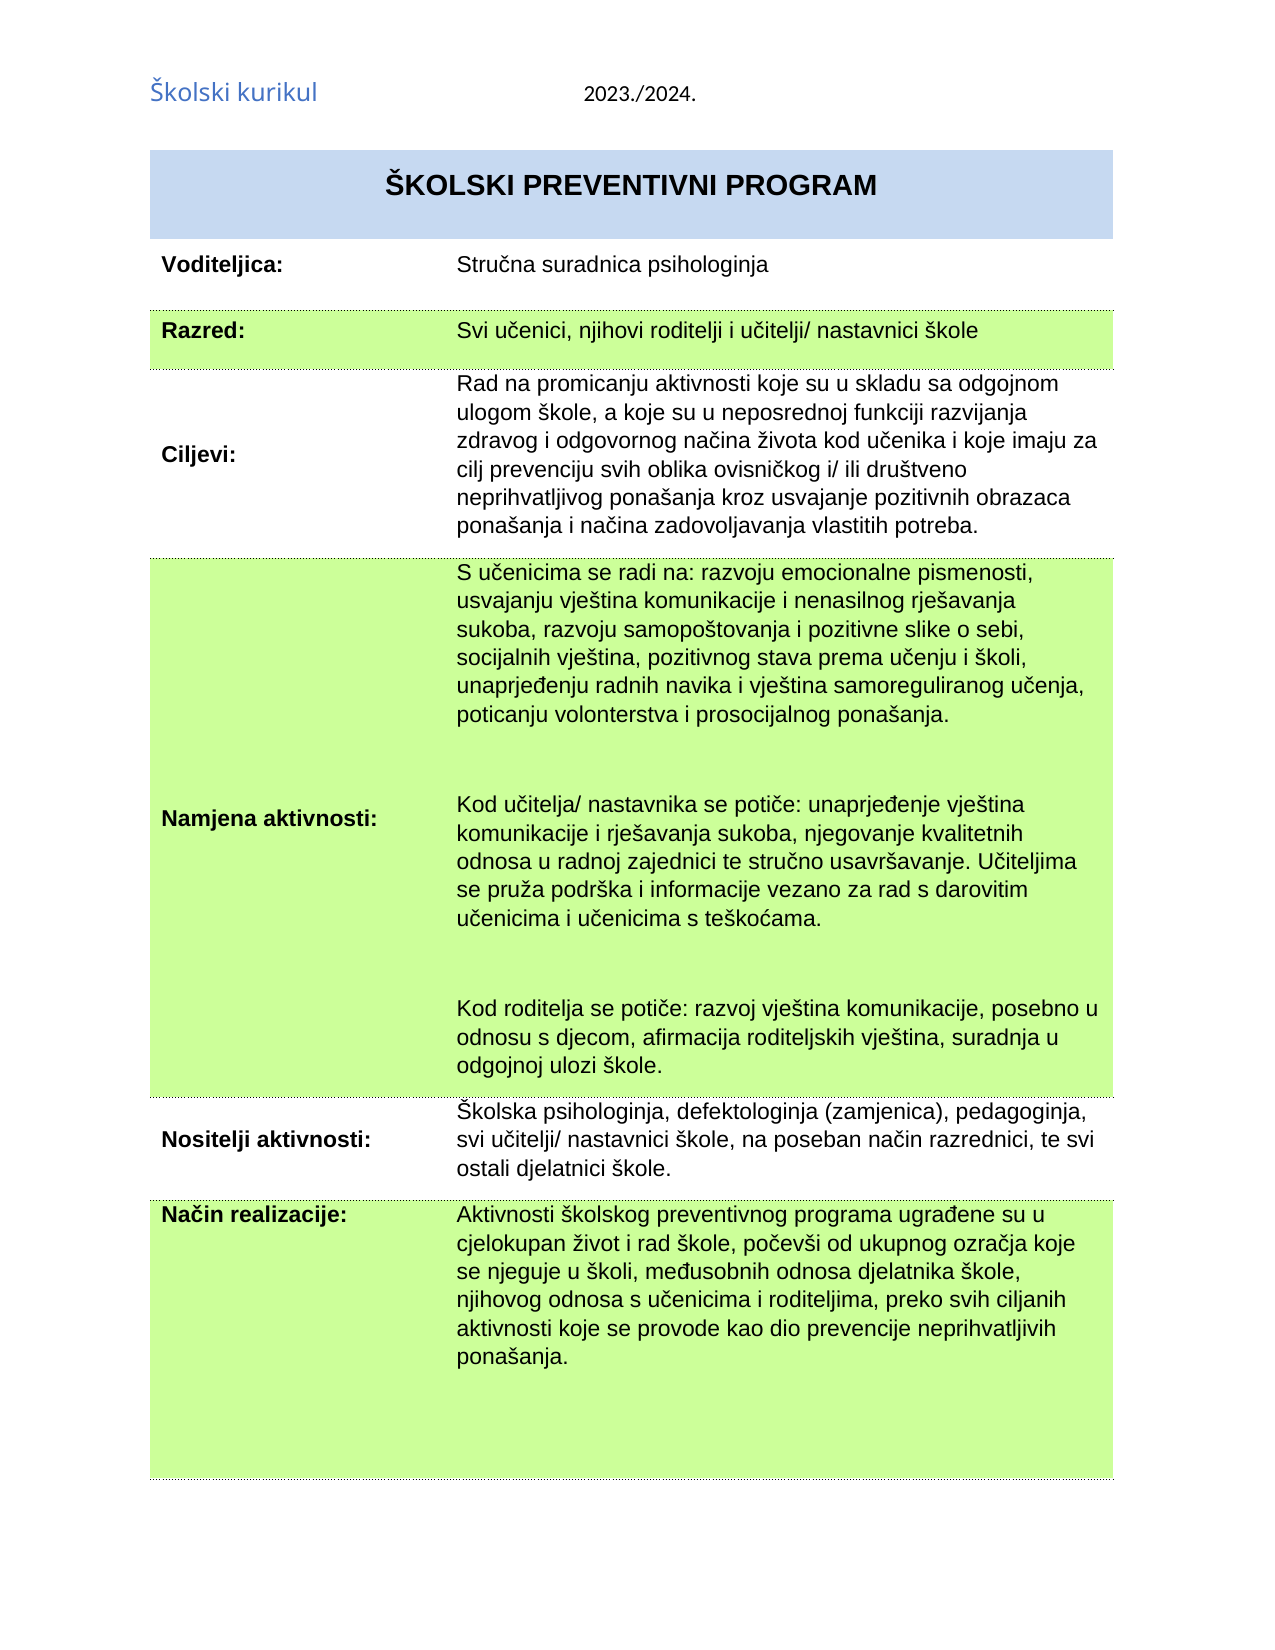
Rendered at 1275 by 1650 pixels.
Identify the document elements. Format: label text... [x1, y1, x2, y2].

table_cell Način realizacije: [150, 1200, 445, 1478]
table_cell Namjena aktivnosti: [150, 558, 445, 1097]
table_cell Voditeljica: [150, 239, 445, 309]
table_header ŠKOLSKI PREVENTIVNI PROGRAM [150, 150, 1113, 239]
table_cell Ciljevi: [150, 369, 445, 558]
table_cell Svi učenici, njihovi roditelji i učitelji/ nastavnici škole [445, 310, 1113, 369]
table_cell S učenicima se radi na: razvoju emocionalne pismenosti, usvajanju vještina komunikacije i nenasilnog rješavanja sukoba, razvoju samopoštovanja i pozitivne slike o sebi, socijalnih vještina, pozitivnog stava prema učenju i školi, unaprjeđenju radnih navika i vještina samoreguliranog učenja, poticanju volonterstva i prosocijalnog ponašanja. Kod učitelja/ nastavnika se potiče: unaprjeđenje vještina komunikacije i rješavanja sukoba, njegovanje kvalitetnih odnosa u radnoj zajednici te stručno usavršavanje. Učiteljima se pruža podrška i informacije vezano za rad s darovitim učenicima i učenicima s teškoćama. Kod roditelja se potiče: razvoj vještina komunikacije, posebno u odnosu s djecom, afirmacija roditeljskih vještina, suradnja u odgojnoj ulozi škole. [445, 558, 1113, 1097]
table_cell Nositelji aktivnosti: [150, 1097, 445, 1200]
table_cell Rad na promicanju aktivnosti koje su u skladu sa odgojnom ulogom škole, a koje su u neposrednoj funkciji razvijanja zdravog i odgovornog načina života kod učenika i koje imaju za cilj prevenciju svih oblika ovisničkog i/ ili društveno neprihvatljivog ponašanja kroz usvajanje pozitivnih obrazaca ponašanja i načina zadovoljavanja vlastitih potreba. [445, 369, 1113, 558]
table_cell Razred: [150, 310, 445, 369]
table_cell Školska psihologinja, defektologinja (zamjenica), pedagoginja, svi učitelji/ nastavnici škole, na poseban način razrednici, te svi ostali djelatnici škole. [445, 1097, 1113, 1200]
table_cell Stručna suradnica psihologinja [445, 239, 1113, 309]
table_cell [445, 1200, 1113, 1478]
